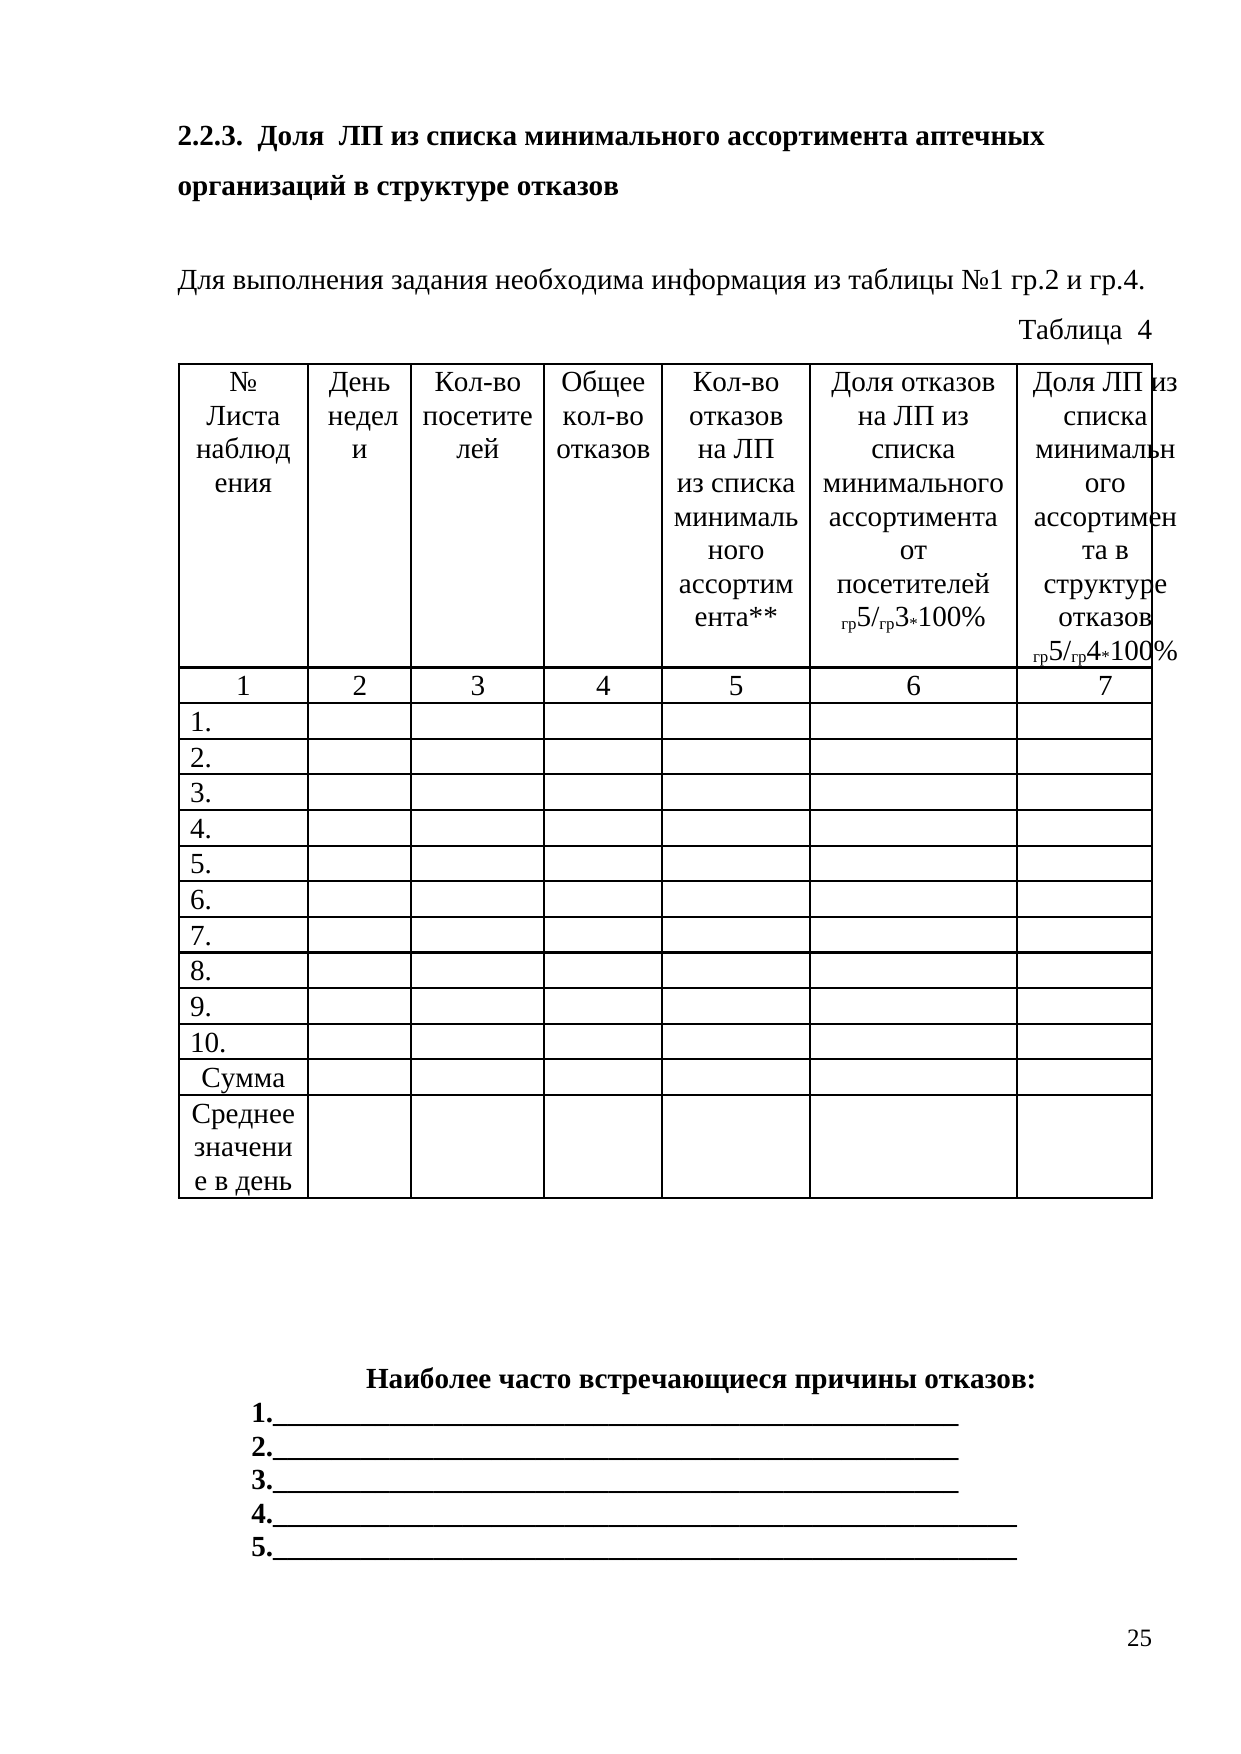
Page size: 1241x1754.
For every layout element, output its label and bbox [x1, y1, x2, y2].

table_header [811, 847, 1016, 880]
table_header [180, 918, 307, 951]
table_header [545, 704, 661, 738]
table_header [1018, 882, 1151, 916]
table_header [545, 918, 661, 951]
table_header [412, 365, 543, 666]
table_header [811, 882, 1016, 916]
table_header [545, 740, 661, 773]
table_header [1018, 775, 1151, 809]
table_header [663, 775, 809, 809]
table_header [1018, 740, 1151, 773]
table_header [309, 882, 410, 916]
table_header [177, 1198, 1152, 1620]
table_header [1018, 365, 1151, 666]
table_header [545, 669, 661, 702]
table_header [412, 1060, 543, 1094]
table_header [1018, 704, 1151, 738]
table_header [412, 1096, 543, 1197]
table_header [1018, 954, 1151, 987]
table_header [412, 1025, 543, 1058]
table_header [309, 989, 410, 1023]
table_header [811, 704, 1016, 738]
table_header [1018, 1060, 1151, 1094]
table_header [811, 669, 1016, 702]
table_header [545, 847, 661, 880]
table_header [412, 669, 543, 702]
table_header [1018, 669, 1151, 702]
table_header [663, 740, 809, 773]
table_header [663, 847, 809, 880]
table_header [412, 989, 543, 1023]
table_header [412, 740, 543, 773]
table_header [180, 740, 307, 773]
table_header [545, 1025, 661, 1058]
table_header [811, 1096, 1016, 1197]
table_header [663, 882, 809, 916]
table_header [412, 811, 543, 845]
table_header [180, 811, 307, 845]
table_header [663, 918, 809, 951]
table_header [811, 918, 1016, 951]
table_header [1018, 847, 1151, 880]
table_header [180, 954, 307, 987]
table_header [811, 1060, 1016, 1094]
table_header [663, 811, 809, 845]
table_header [180, 669, 307, 702]
table_header [545, 775, 661, 809]
table_header [309, 1096, 410, 1197]
table_header [1018, 1096, 1151, 1197]
table_header [1018, 1025, 1151, 1058]
table_header [545, 1096, 661, 1197]
table_header [663, 704, 809, 738]
table_header [309, 811, 410, 845]
table_header [177, 118, 1152, 363]
table_header [663, 954, 809, 987]
table_header [811, 811, 1016, 845]
table_header [663, 1025, 809, 1058]
table_header [811, 989, 1016, 1023]
table_header [180, 882, 307, 916]
table_header [663, 989, 809, 1023]
table_header [309, 847, 410, 880]
table_header [663, 669, 809, 702]
table_header [309, 954, 410, 987]
table_header [545, 811, 661, 845]
table_header [180, 1060, 307, 1094]
table_header [309, 740, 410, 773]
table_header [545, 1060, 661, 1094]
table_header [309, 775, 410, 809]
table_header [811, 1025, 1016, 1058]
table_header [545, 989, 661, 1023]
table_header [412, 954, 543, 987]
table_header [412, 918, 543, 951]
table_header [663, 1060, 809, 1094]
table_header [663, 1096, 809, 1197]
table_header [811, 740, 1016, 773]
table_header [180, 1025, 307, 1058]
table_header [545, 882, 661, 916]
table_header [545, 365, 661, 666]
table_header [811, 775, 1016, 809]
table_header [545, 954, 661, 987]
table_header [180, 365, 307, 666]
table_header [811, 365, 1016, 666]
table_header [180, 704, 307, 738]
table_header [1018, 918, 1151, 951]
table_header [309, 669, 410, 702]
table_header [1018, 811, 1151, 845]
table_header [412, 847, 543, 880]
table_header [412, 775, 543, 809]
table_header [811, 954, 1016, 987]
table_header [412, 704, 543, 738]
table_header [309, 1025, 410, 1058]
table_header [180, 1096, 307, 1197]
table_header [663, 365, 809, 666]
table_header [412, 882, 543, 916]
table_header [309, 1060, 410, 1094]
table_header [180, 847, 307, 880]
table_header [309, 365, 410, 666]
table_header [1018, 989, 1151, 1023]
table_header [180, 989, 307, 1023]
table_header [309, 918, 410, 951]
table_header [309, 704, 410, 738]
table_header [180, 775, 307, 809]
